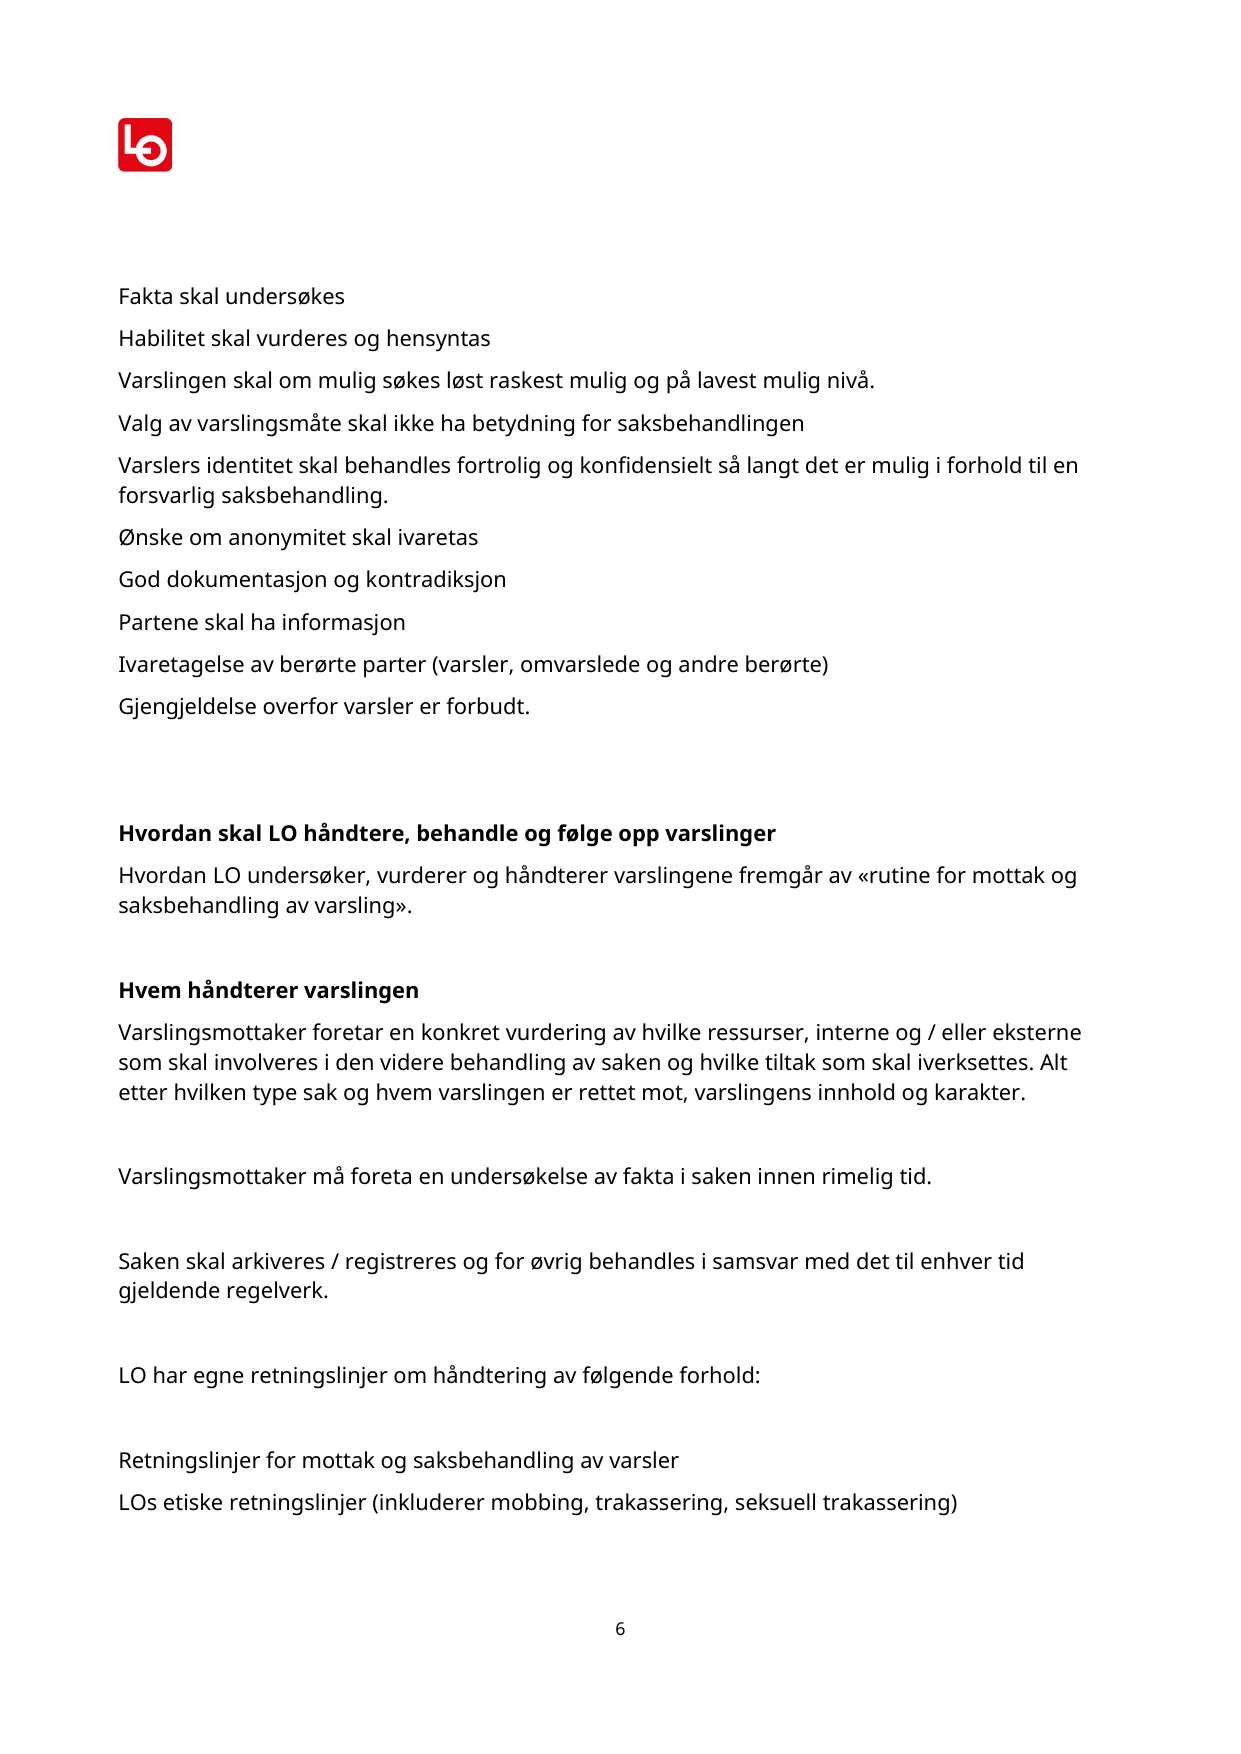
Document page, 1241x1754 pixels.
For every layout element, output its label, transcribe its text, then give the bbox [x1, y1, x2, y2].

text LOs etiske retningslinjer (inkluderer mobbing, trakassering, seksuell trakassering) [118, 1487, 1122, 1517]
text Partene skal ha informasjon [118, 606, 1122, 636]
text Saken skal arkiveres / registreres og for øvrig behandles i samsvar med det til enhver tid gjeldende regelverk. [118, 1246, 1122, 1305]
text Hvordan LO undersøker, vurderer og håndterer varslingene fremgår av «rutine for mottak og saksbehandling av varsling». [118, 860, 1122, 920]
text Ivaretagelse av berørte parter (varsler, omvarslede og andre berørte) [118, 649, 1122, 678]
text Hvem håndterer varslingen [118, 974, 1122, 1004]
text Valg av varslingsmåte skal ikke ha betydning for saksbehandlingen [118, 407, 1122, 437]
text LO har egne retningslinjer om håndtering av følgende forhold: [118, 1360, 1122, 1390]
text Ønske om anonymitet skal ivaretas [118, 522, 1122, 552]
text Fakta skal undersøkes [118, 281, 1122, 310]
text Retningslinjer for mottak og saksbehandling av varsler [118, 1444, 1122, 1474]
text Varslers identitet skal behandles fortrolig og konfidensielt så langt det er mulig i forhold til en forsvarlig saksbehandling. [118, 450, 1122, 509]
text Gjengjeldelse overfor varsler er forbudt. [118, 691, 1122, 721]
text Habilitet skal vurderes og hensyntas [118, 323, 1122, 353]
text Varslingsmottaker må foreta en undersøkelse av fakta i saken innen rimelig tid. [118, 1161, 1122, 1191]
text Varslingen skal om mulig søkes løst raskest mulig og på lavest mulig nivå. [118, 365, 1122, 395]
text Varslingsmottaker foretar en konkret vurdering av hvilke ressurser, interne og / eller eksterne som skal involveres i den videre behandling av saken og hvilke tiltak som skal iverksettes. Alt etter hvilken type sak og hvem varslingen er rettet mot, varslingens innhold og karakter. [118, 1017, 1122, 1106]
text Hvordan skal LO håndtere, behandle og følge opp varslinger [118, 818, 1122, 848]
picture [118, 118, 184, 179]
text God dokumentasjon og kontradiksjon [118, 564, 1122, 594]
